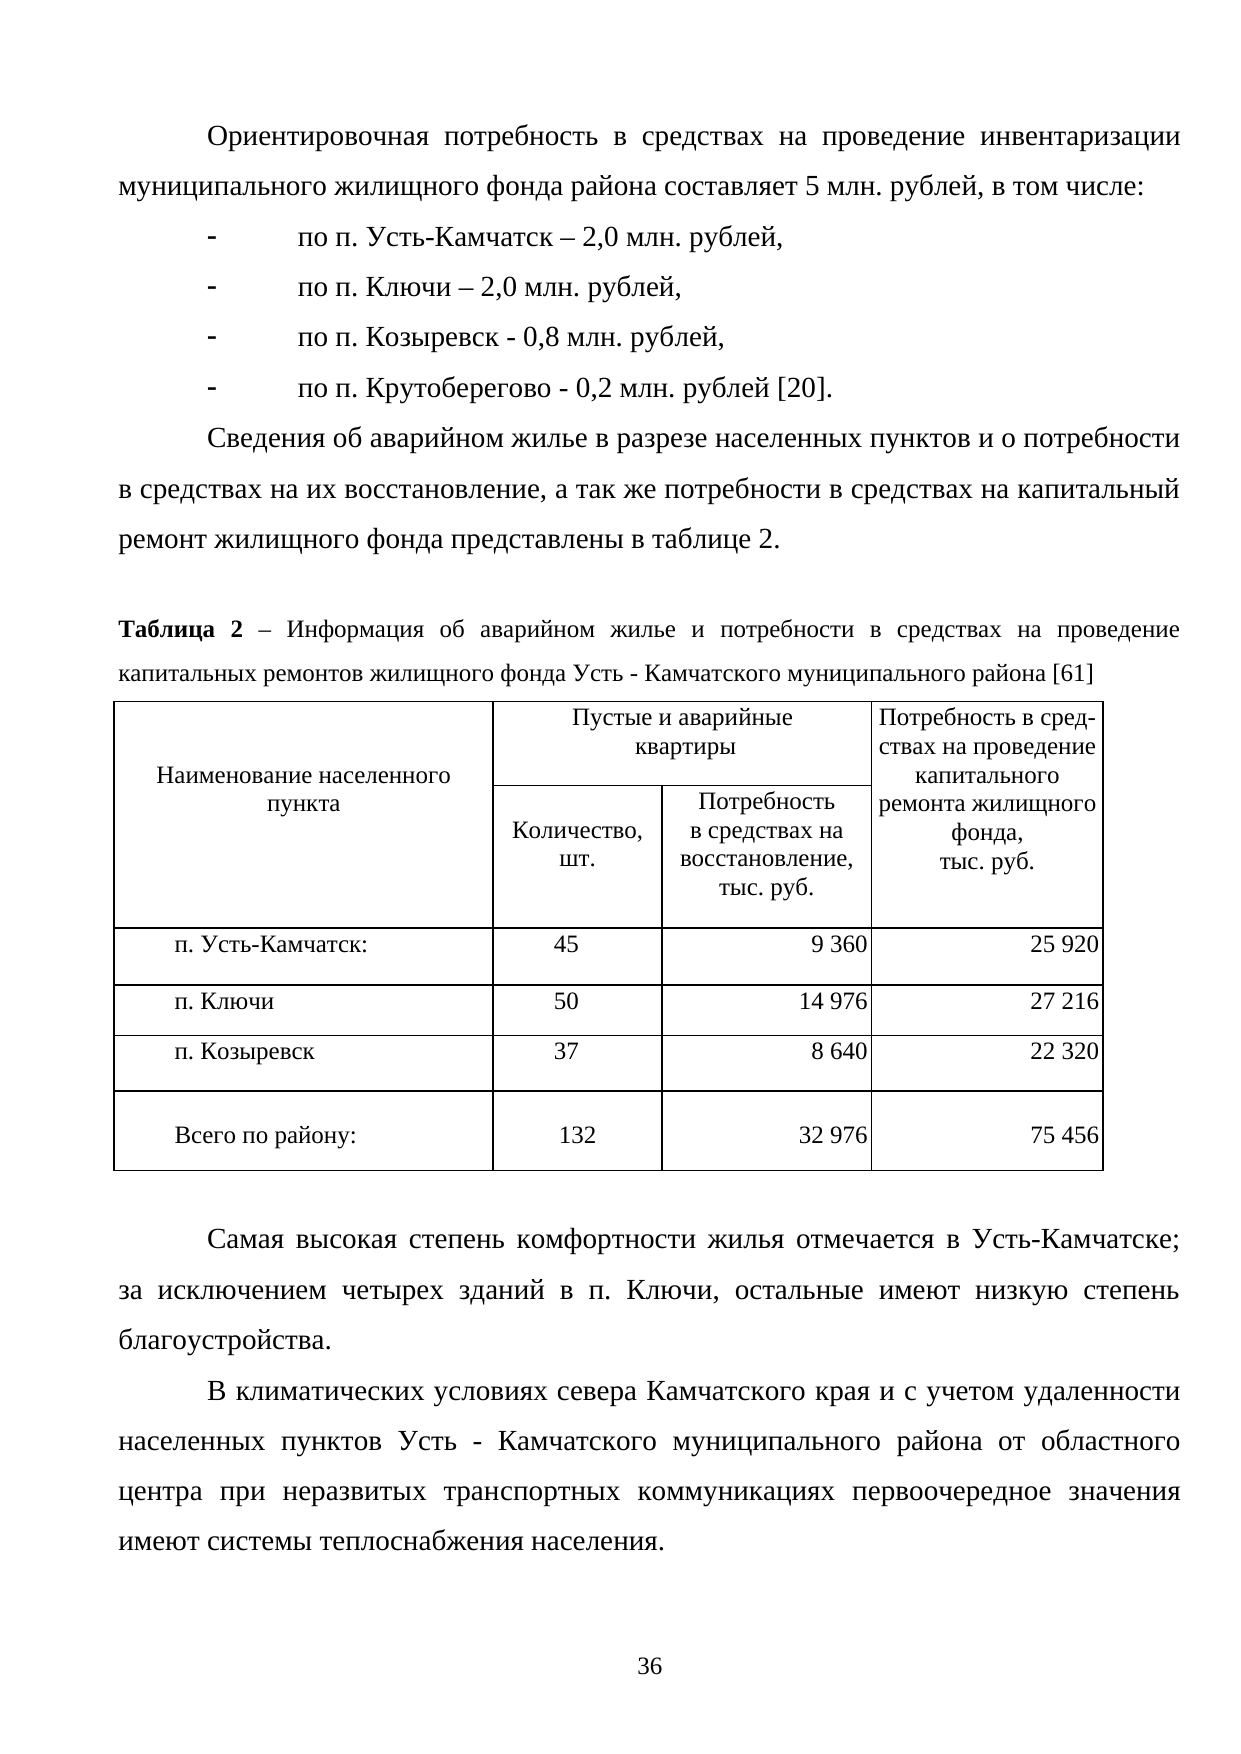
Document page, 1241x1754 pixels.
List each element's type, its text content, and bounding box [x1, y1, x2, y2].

table_cell 27 216 [872, 986, 1102, 1034]
table_cell 9 360 [663, 929, 871, 984]
table_cell 25 920 [872, 929, 1102, 984]
table_cell Количество, шт. [494, 786, 661, 927]
table_cell 132 [494, 1092, 661, 1170]
table_header Потребность в средствах на проведение капитального ремонта жилищного фонда, тыс. руб. [872, 702, 1102, 927]
text Таблица 2 – Информация об аварийном жилье и потребности в средствах на проведение капитальных ремонтов жилищного фонда Усть - Камчатского муниципального района [61] [118, 614, 1181, 686]
table_cell 45 [494, 929, 661, 984]
table_cell 37 [494, 1036, 661, 1090]
list по п. Усть-Камчатск – 2,0 млн. рублей, [118, 219, 1181, 252]
list по п. Козыревск - 0,8 млн. рублей, [118, 319, 1181, 353]
table_cell п. Козыревск [115, 1036, 492, 1090]
table_cell 14 976 [663, 986, 871, 1034]
text В климатических условиях севера Камчатского края и с учетом удаленности населенных пунктов Усть - Камчатского муниципального района от областного центра при неразвитых транспортных коммуникациях первоочередное значения имеют системы теплоснабжения населения. [118, 1373, 1181, 1557]
text Самая высокая степень комфортности жилья отмечается в Усть-Камчатске; за исключением четырех зданий в п. Ключи, остальные имеют низкую степень благоустройства. [118, 1222, 1181, 1356]
list по п. Крутоберегово - 0,2 млн. рублей [20]. [118, 370, 1181, 404]
table_cell 8 640 [663, 1036, 871, 1090]
table_cell 22 320 [872, 1036, 1102, 1090]
table_cell Всего по району: [115, 1092, 492, 1170]
list по п. Ключи – 2,0 млн. рублей, [118, 269, 1181, 303]
table_cell Потребность в средствах на восстановление, тыс. руб. [663, 786, 871, 927]
table_cell п. Усть-Камчатск: [115, 929, 492, 984]
table_cell 32 976 [663, 1092, 871, 1170]
table_cell п. Ключи [115, 986, 492, 1034]
table_header Пустые и аварийные квартиры [494, 702, 871, 784]
table_cell 75 456 [872, 1092, 1102, 1170]
table_cell 50 [494, 986, 661, 1034]
text Ориентировочная потребность в средствах на проведение инвентаризации муниципального жилищного фонда района составляет 5 млн. рублей, в том числе: [118, 118, 1181, 202]
text Сведения об аварийном жилье в разрезе населенных пунктов и о потребности в средствах на их восстановление, а так же потребности в средствах на капитальный ремонт жилищного фонда представлены в таблице 2. [118, 420, 1181, 554]
table_header Наименование населенного пункта [115, 702, 492, 927]
